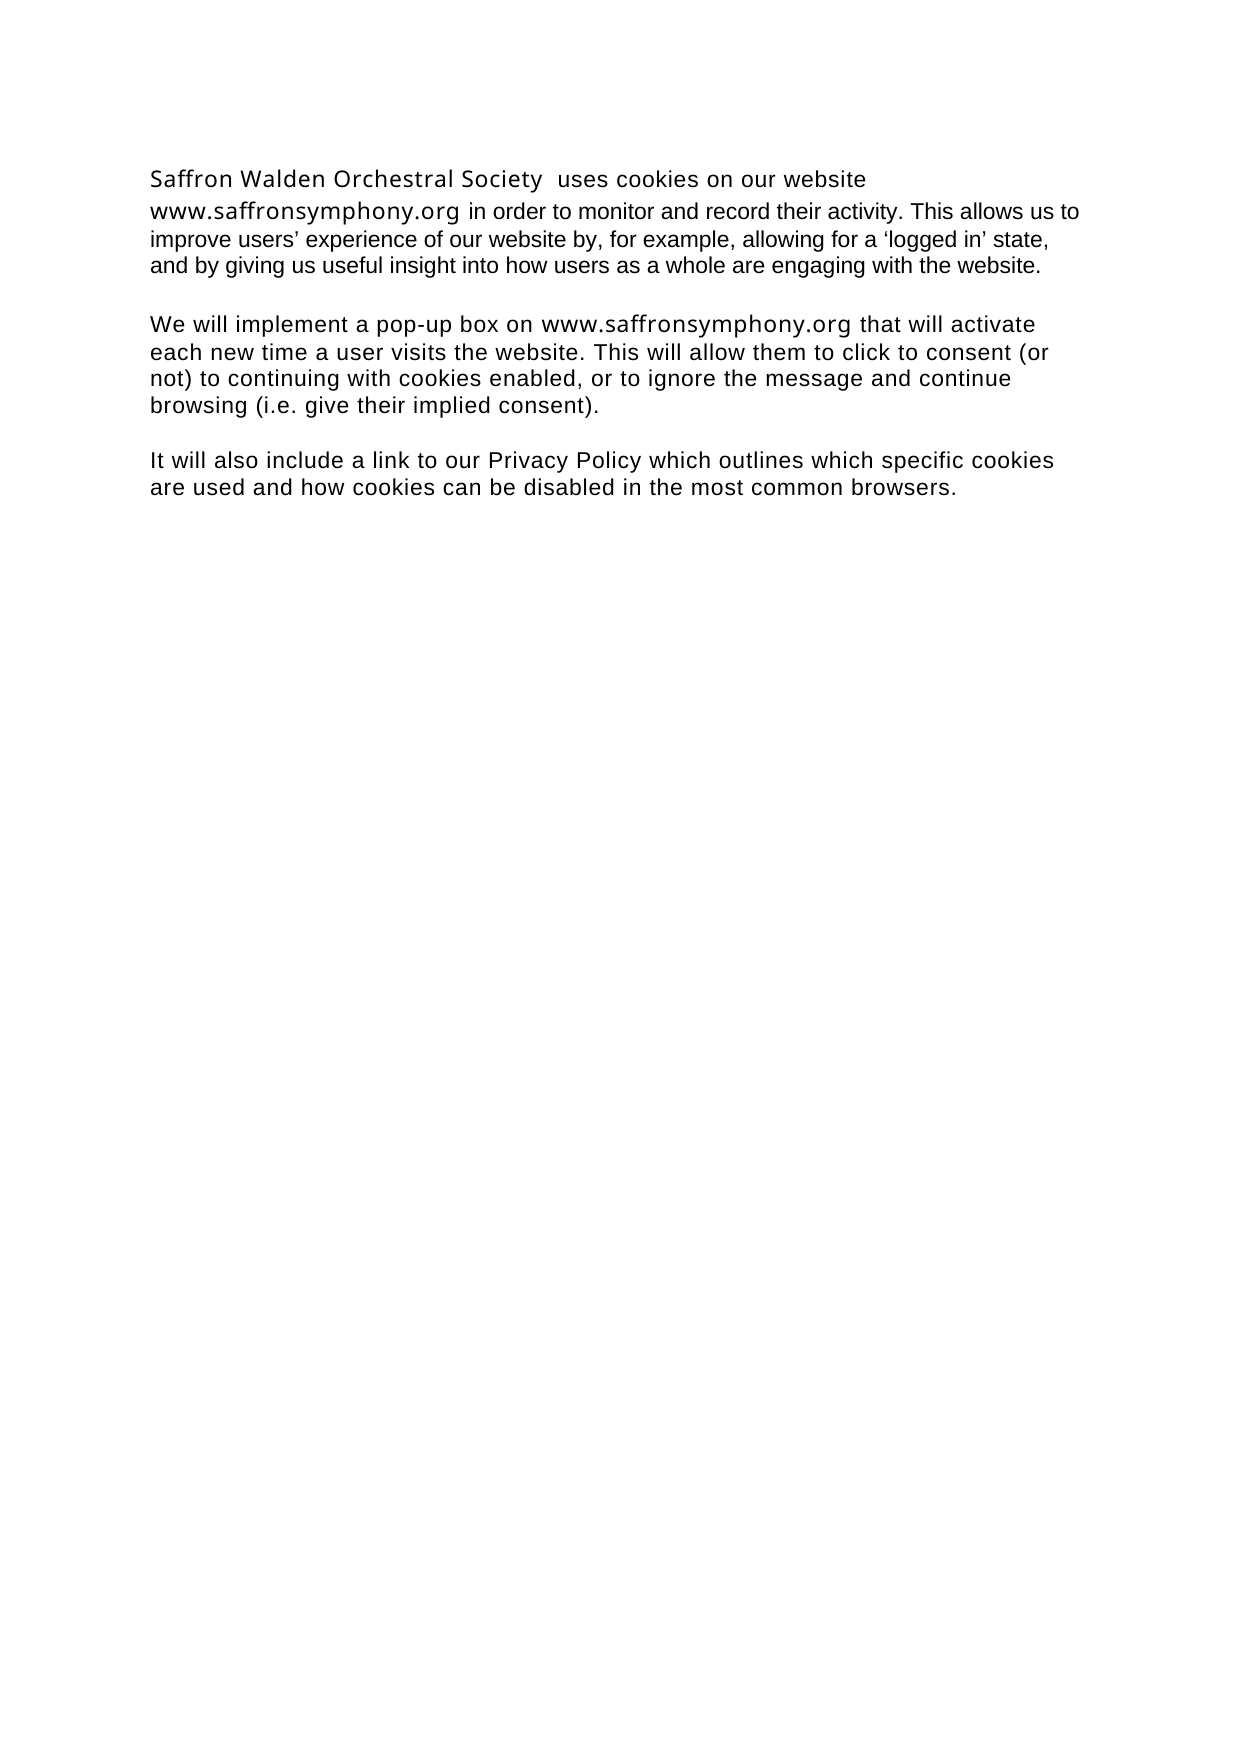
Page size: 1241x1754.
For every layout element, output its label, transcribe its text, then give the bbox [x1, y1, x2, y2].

text We will implement a pop-up box on that will activate each new time a user visits the website. This will allow them to click to consent (or not) to continuing with cookies enabled, or to ignore the message and continue browsing (i.e. give their implied consent). [150, 308, 1090, 418]
text uses cookies on our website in order to monitor and record their activity. This allows us to improve users’ experience of our website by, for example, allowing for a ‘logged in’ state, and by giving us useful insight into how users as a whole are engaging with the website. [150, 163, 1090, 278]
text It will also include a link to our Privacy Policy which outlines which specific cookies are used and how cookies can be disabled in the most common browsers. [150, 447, 1090, 500]
